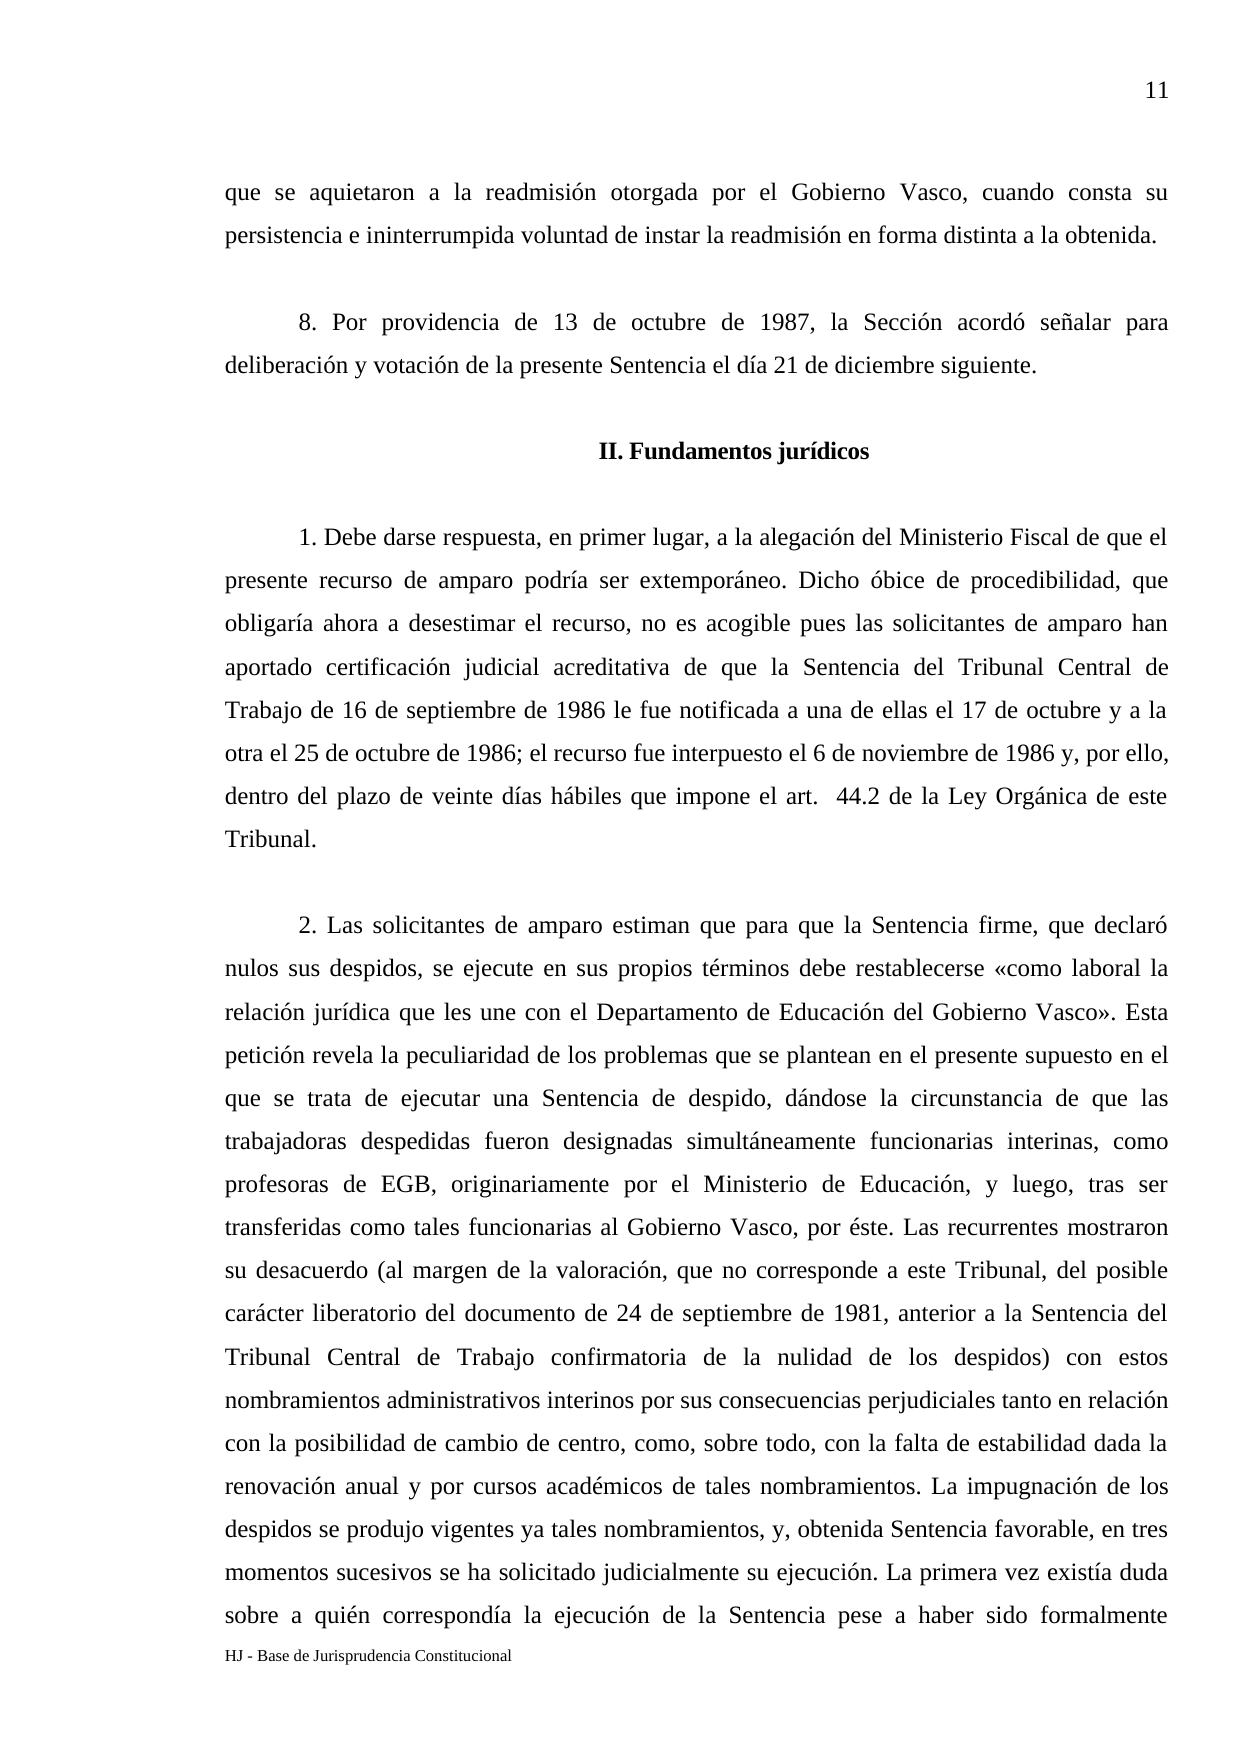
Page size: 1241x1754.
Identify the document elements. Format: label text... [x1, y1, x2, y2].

text 1. Debe darse respuesta, en primer lugar, a la alegación del Ministerio Fiscal de que el presente recurso de amparo podría ser extemporáneo. Dicho óbice de procedibilidad, que obligaría ahora a desestimar el recurso, no es acogible pues las solicitantes de amparo han aportado certificación judicial acreditativa de que la Sentencia del Tribunal Central de Trabajo de 16 de septiembre de 1986 le fue notificada a una de ellas el 17 de octubre y a la otra el 25 de octubre de 1986; el recurso fue interpuesto el 6 de noviembre de 1986 y, por ello, dentro del plazo de veinte días hábiles que impone el art. 44.2 de la Ley Orgánica de este Tribunal. [224, 522, 1169, 853]
text 8. Por providencia de 13 de octubre de 1987, la Sección acordó señalar para deliberación y votación de la presente Sentencia el día 21 de diciembre siguiente. [224, 307, 1169, 378]
subtitle II. Fundamentos jurídicos [224, 436, 1169, 465]
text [224, 910, 1169, 1629]
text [224, 177, 1169, 249]
